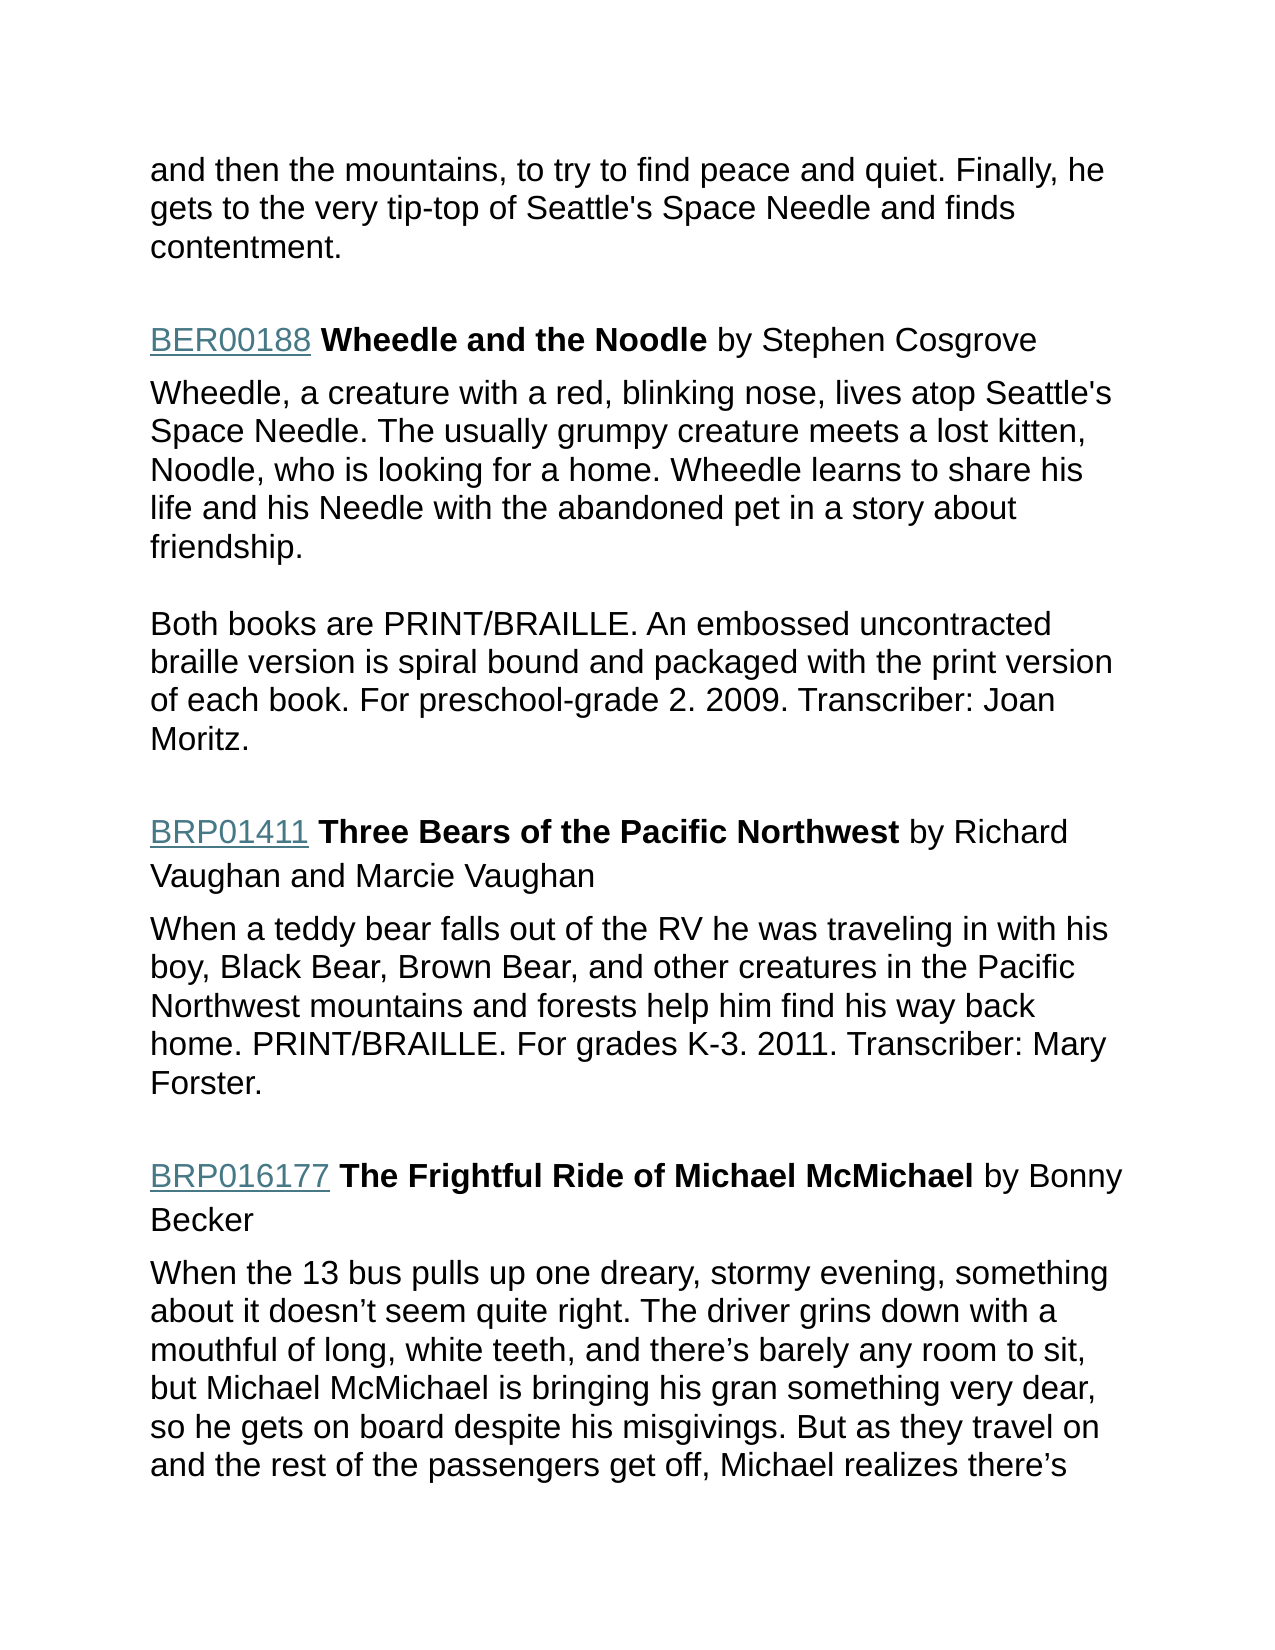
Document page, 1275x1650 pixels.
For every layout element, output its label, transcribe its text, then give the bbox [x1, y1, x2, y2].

text Both books are PRINT/BRAILLE. An embossed uncontracted braille version is spiral bound and packaged with the print version of each book. For preschool-grade 2. 2009. Transcriber: Joan Moritz. [150, 603, 1125, 757]
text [150, 1253, 1125, 1484]
text When a teddy bear falls out of the RV he was traveling in with his boy, Black Bear, Brown Bear, and other creatures in the Pacific Northwest mountains and forests help him find his way back home. PRINT/BRAILLE. For grades K-3. 2011. Transcriber: Mary Forster. [150, 909, 1125, 1101]
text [150, 150, 1125, 265]
subtitle BRP01411 Three Bears of the Pacific Northwest by Richard Vaughan and Marcie Vaughan [150, 812, 1125, 895]
subtitle BER00188 Wheedle and the Noodle by Stephen Cosgrove [150, 320, 1125, 359]
text Wheedle, a creature with a red, blinking nose, lives atop Seattle's Space Needle. The usually grumpy creature meets a lost kitten, Noodle, who is looking for a home. Wheedle learns to share his life and his Needle with the abandoned pet in a story about friendship. [150, 373, 1125, 565]
subtitle BRP016177 The Frightful Ride of Michael McMichael by Bonny Becker [150, 1156, 1125, 1239]
